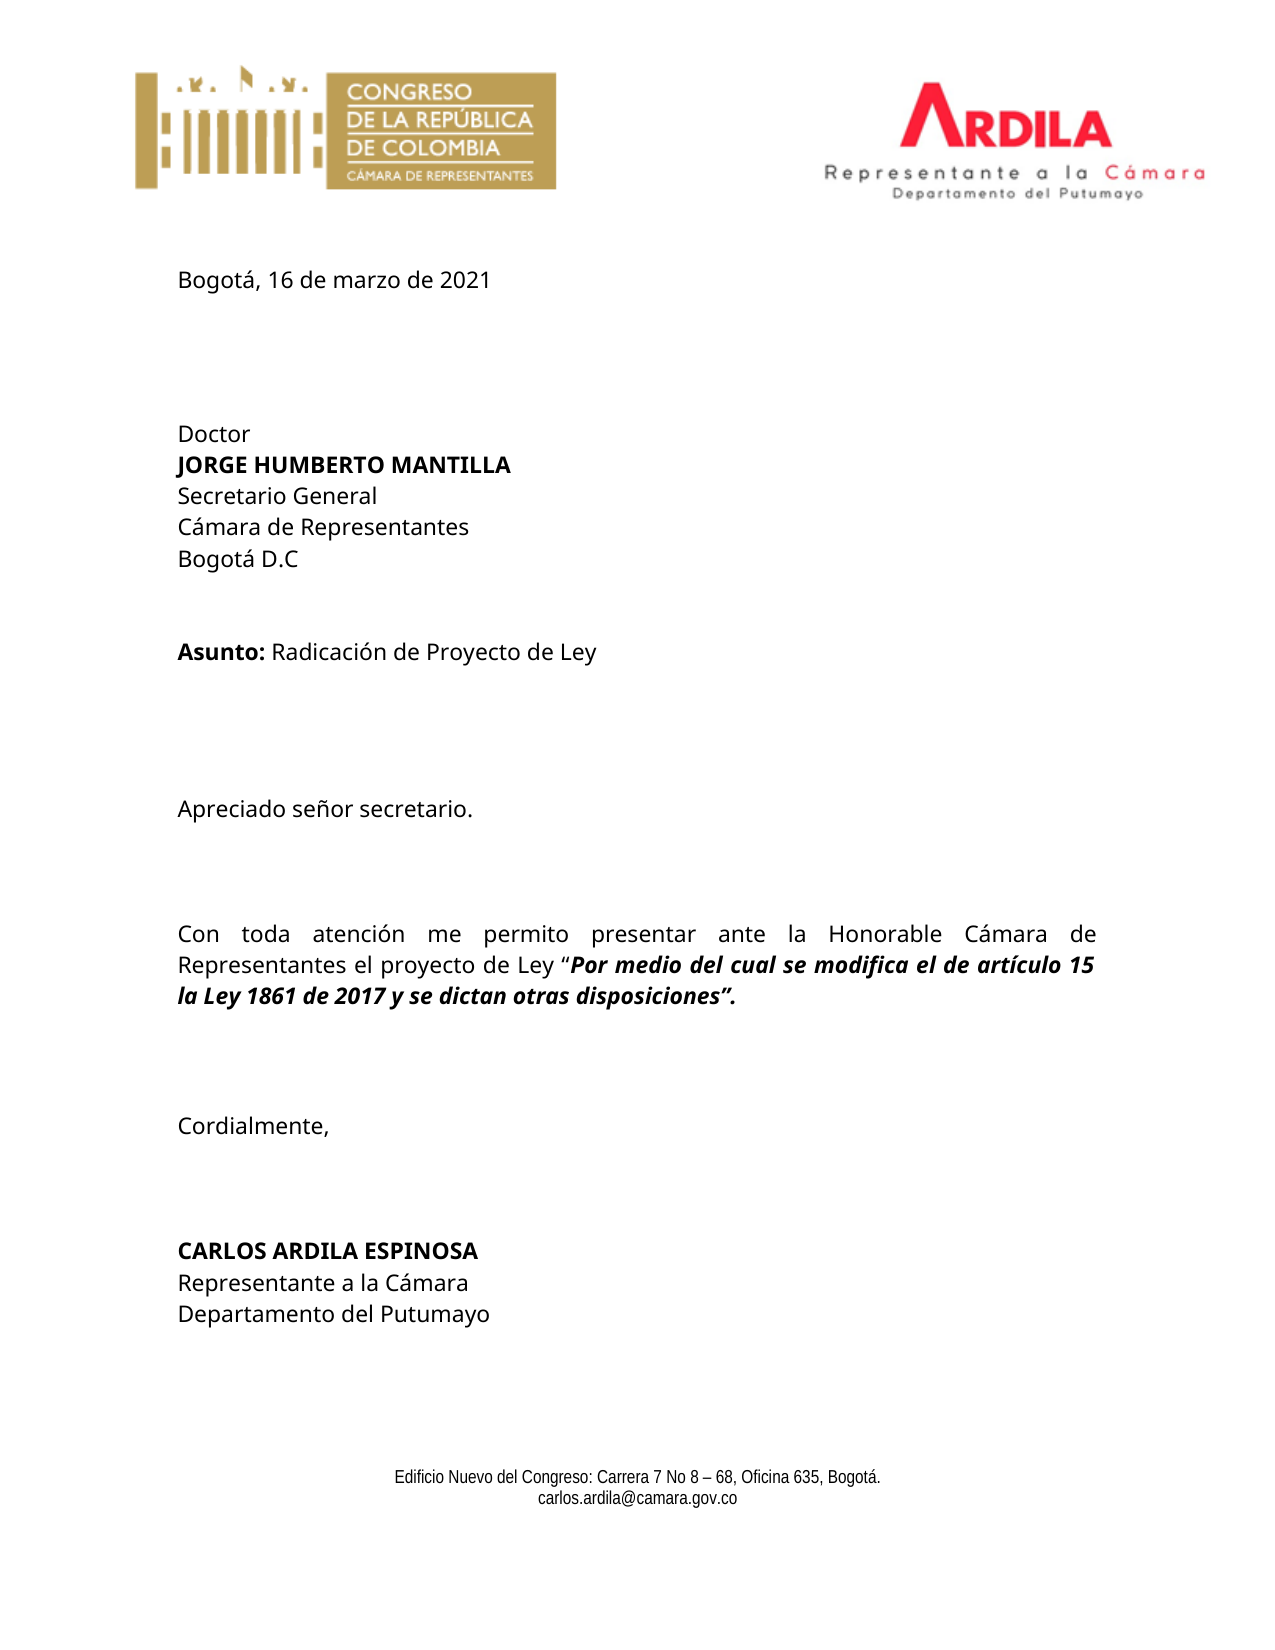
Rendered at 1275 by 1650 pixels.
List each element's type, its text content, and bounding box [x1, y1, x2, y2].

text Apreciado señor secretario. [177, 792, 1098, 824]
text Bogotá, 16 de marzo de 2021 [177, 264, 1098, 295]
text Asunto: Radicación de Proyecto de Ley [177, 636, 1098, 667]
text CARLOS ARDILA ESPINOSA [177, 1235, 1098, 1266]
text Doctor [177, 417, 1098, 449]
text JORGE HUMBERTO MANTILLA [177, 449, 1098, 480]
picture [805, 76, 1217, 218]
picture [125, 58, 571, 205]
text Cámara de Representantes [177, 511, 1098, 542]
text Cordialmente, [177, 1110, 1098, 1141]
text Departamento del Putumayo [177, 1298, 1098, 1329]
text Representante a la Cámara [177, 1266, 1098, 1298]
text Con toda atención me permito presentar ante la Honorable Cámara de Representantes el proyecto de Ley “Por medio del cual se modifica el de artículo 15 la Ley 1861 de 2017 y se dictan otras disposiciones”. [177, 917, 1098, 1011]
text Secretario General [177, 480, 1098, 511]
text Bogotá D.C [177, 542, 1098, 574]
